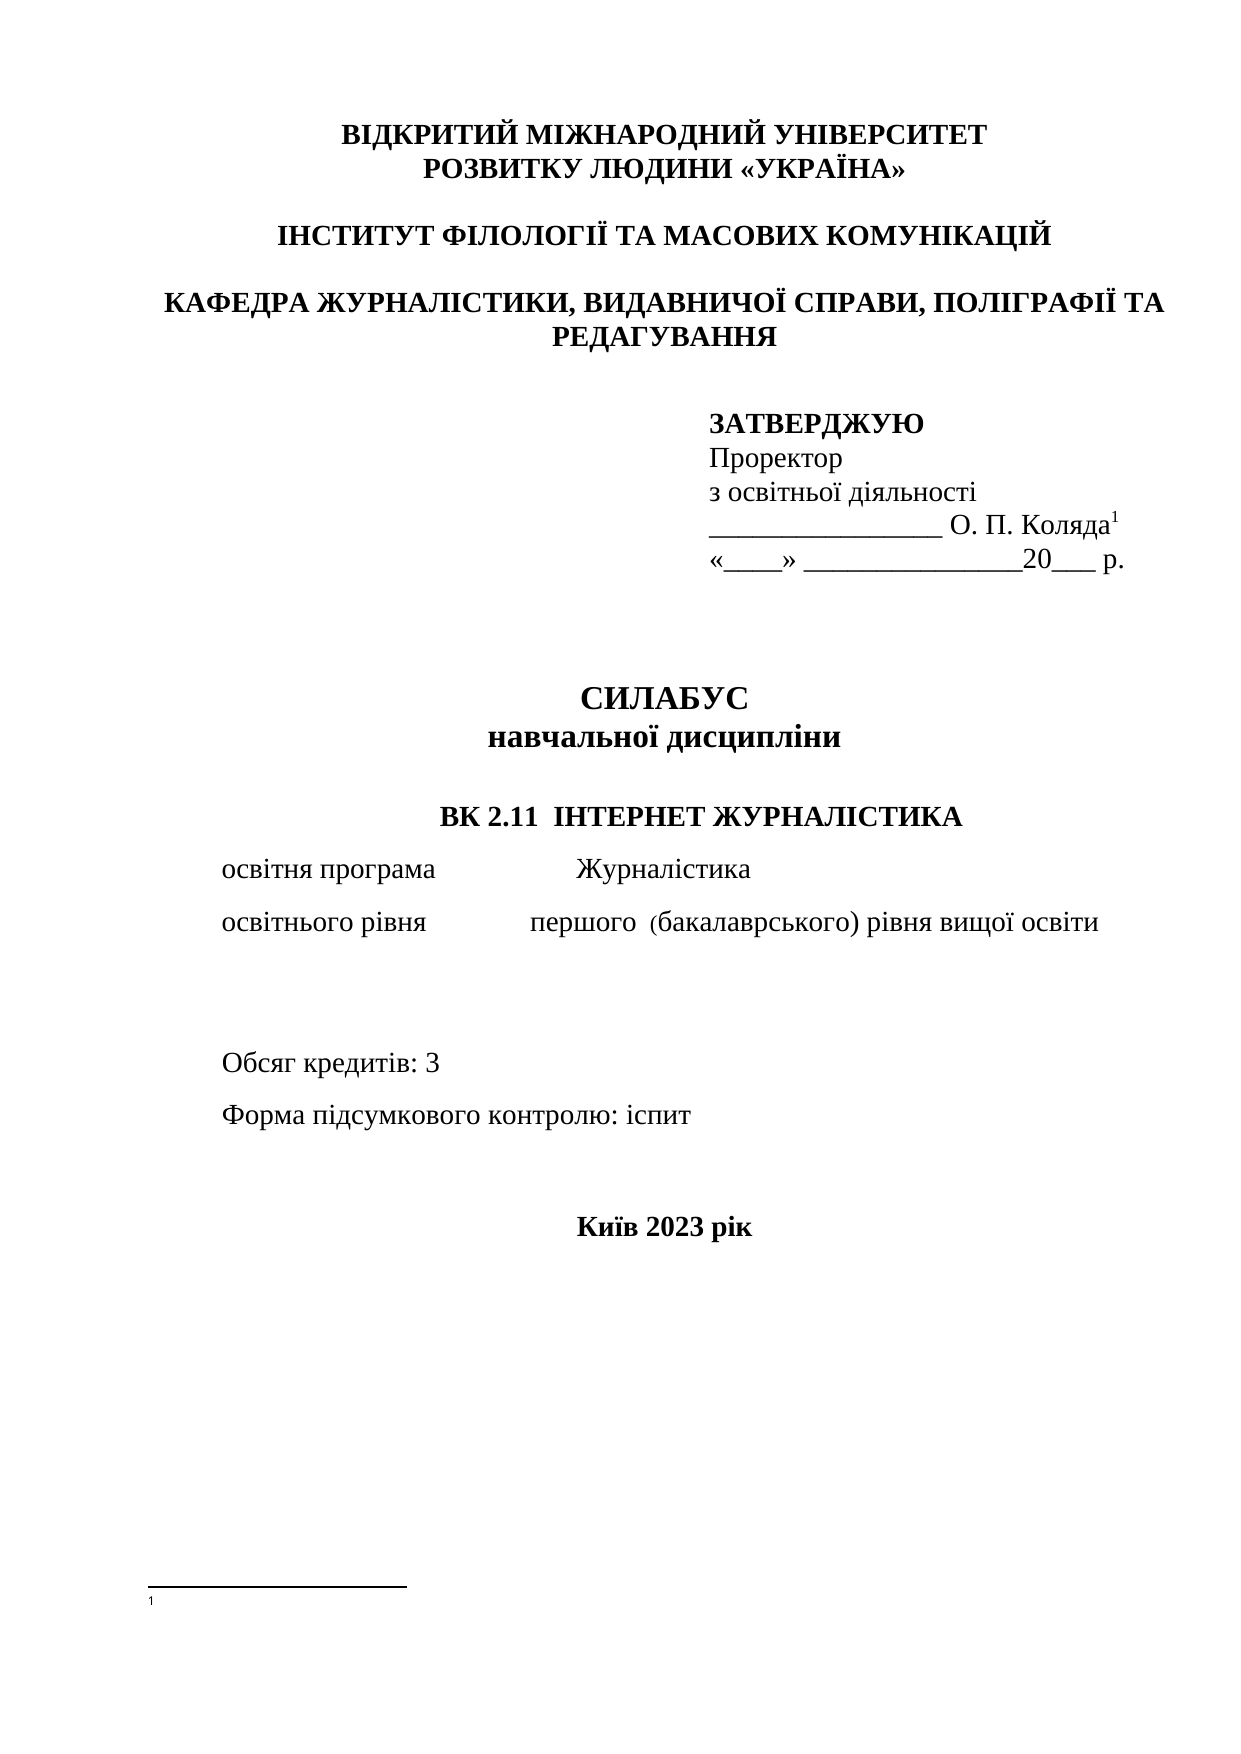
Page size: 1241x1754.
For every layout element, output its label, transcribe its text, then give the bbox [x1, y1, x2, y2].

text Київ 2023 рік [148, 1209, 1181, 1243]
text навчальної дисципліни [148, 717, 1181, 755]
text ВК 2.11 ІНТЕРНЕТ ЖУРНАЛІСТИКА [148, 799, 1181, 833]
text з освітньої діяльності [709, 474, 1181, 507]
text освітнього рівня першого (бакалаврського) рівня вищої освіти [148, 904, 1181, 937]
text Форма підсумкового контролю: іспит [222, 1097, 1181, 1131]
text Обсяг кредитів: 3 [222, 1045, 1181, 1079]
text Проректор [709, 440, 1181, 474]
text ВІДКРИТИЙ МІЖНАРОДНИЙ УНІВЕРСИТЕТ [148, 117, 1181, 151]
text РОЗВИТКУ ЛЮДИНИ «Україна» [148, 151, 1181, 184]
text освітня програма Журналістика [148, 852, 1181, 885]
text ________________ О. П. Коляда [709, 507, 1181, 541]
text СИЛАБУС [148, 678, 1181, 717]
text «____» _______________20___ р. [709, 541, 1181, 574]
text ЗАТВЕРДЖУЮ [709, 407, 1181, 440]
text ІНСТИТУТ філології та масових комунікацій [148, 218, 1181, 252]
text КАФЕДРА журналістики, видавничої справи, поліграфії та редагування [148, 285, 1181, 352]
